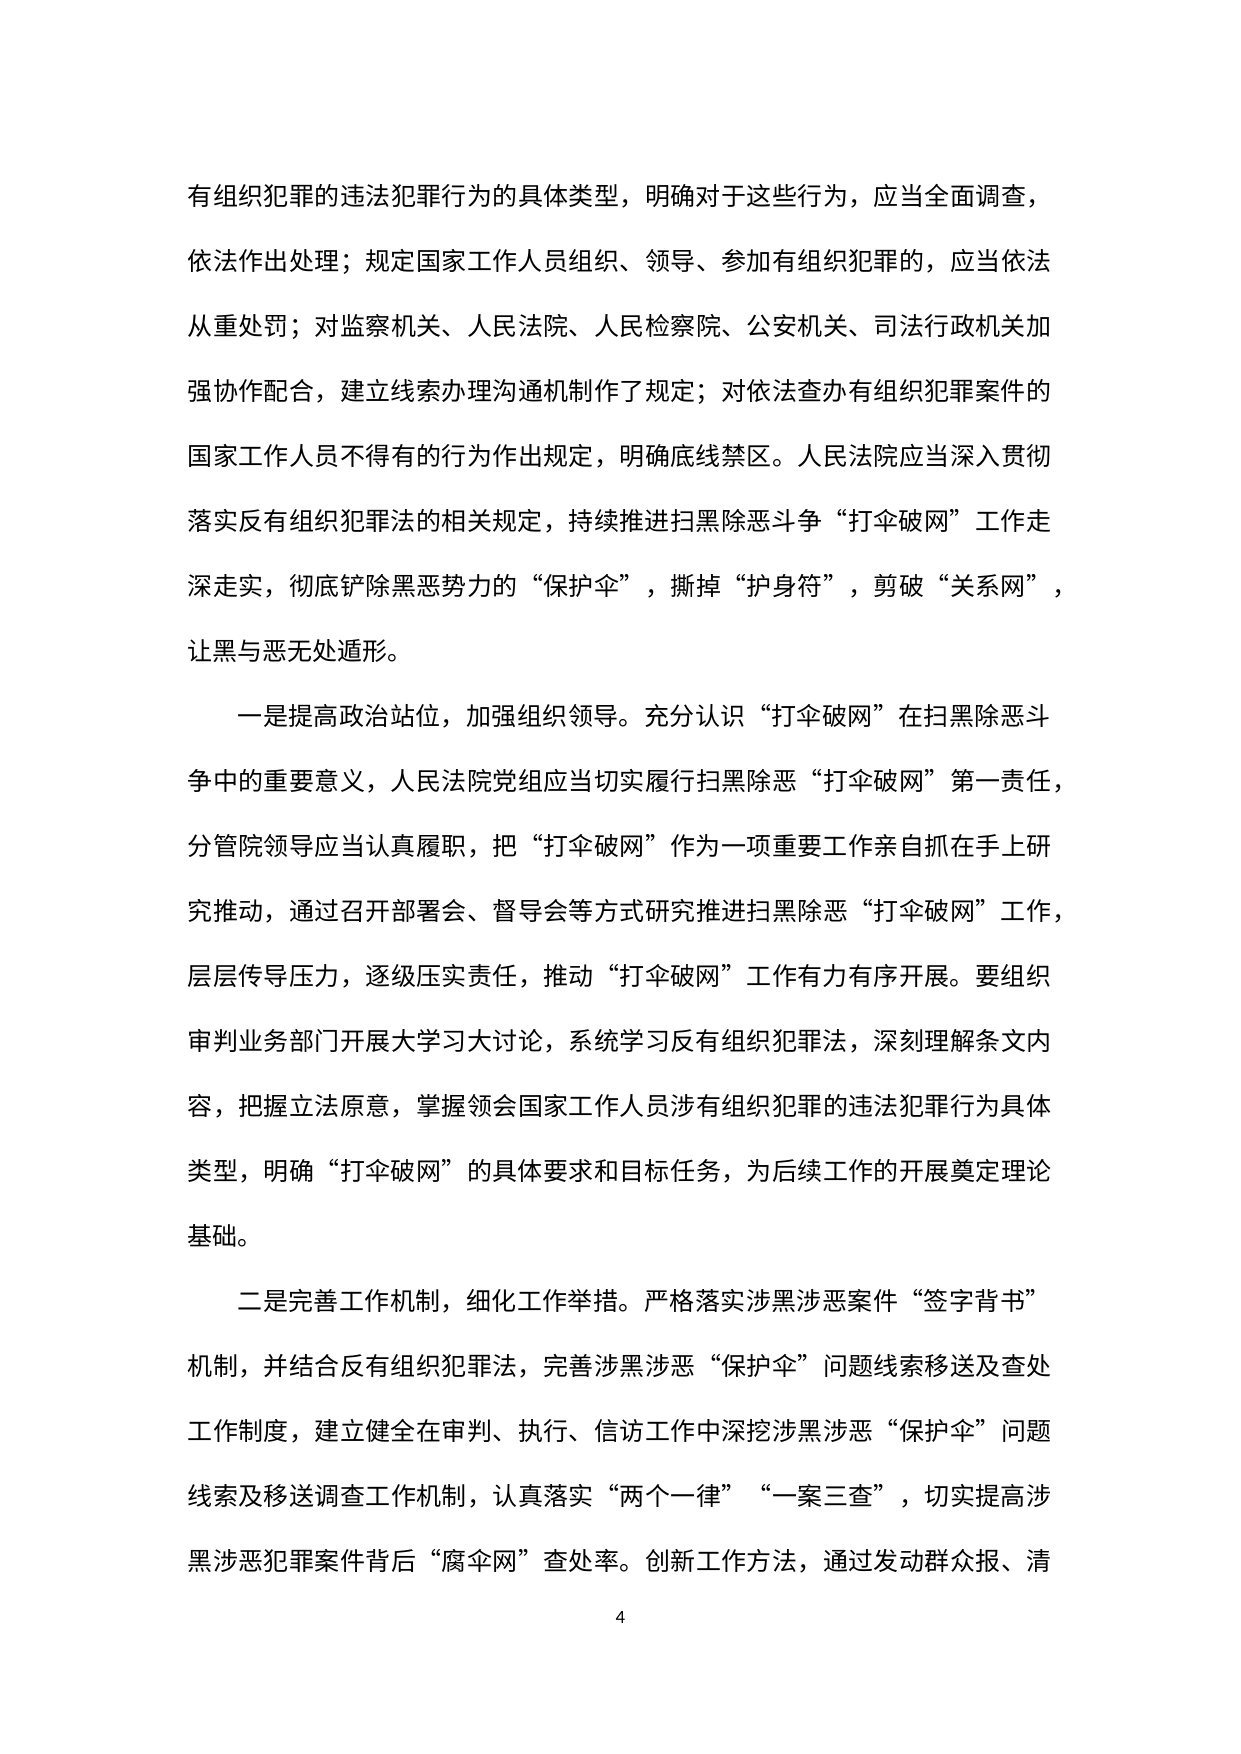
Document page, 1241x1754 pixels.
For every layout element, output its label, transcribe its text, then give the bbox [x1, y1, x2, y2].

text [187, 1267, 1053, 1592]
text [187, 162, 1053, 682]
text 一是提高政治站位，加强组织领导。充分认识“打伞破网”在扫黑除恶斗争中的重要意义，人民法院党组应当切实履行扫黑除恶“打伞破网”第一责任，分管院领导应当认真履职，把“打伞破网”作为一项重要工作亲自抓在手上研究推动，通过召开部署会、督导会等方式研究推进扫黑除恶“打伞破网”工作，层层传导压力，逐级压实责任，推动“打伞破网”工作有力有序开展。要组织审判业务部门开展大学习大讨论，系统学习反有组织犯罪法，深刻理解条文内容，把握立法原意，掌握领会国家工作人员涉有组织犯罪的违法犯罪行为具体类型，明确“打伞破网”的具体要求和目标任务，为后续工作的开展奠定理论基础。 [187, 682, 1053, 1267]
